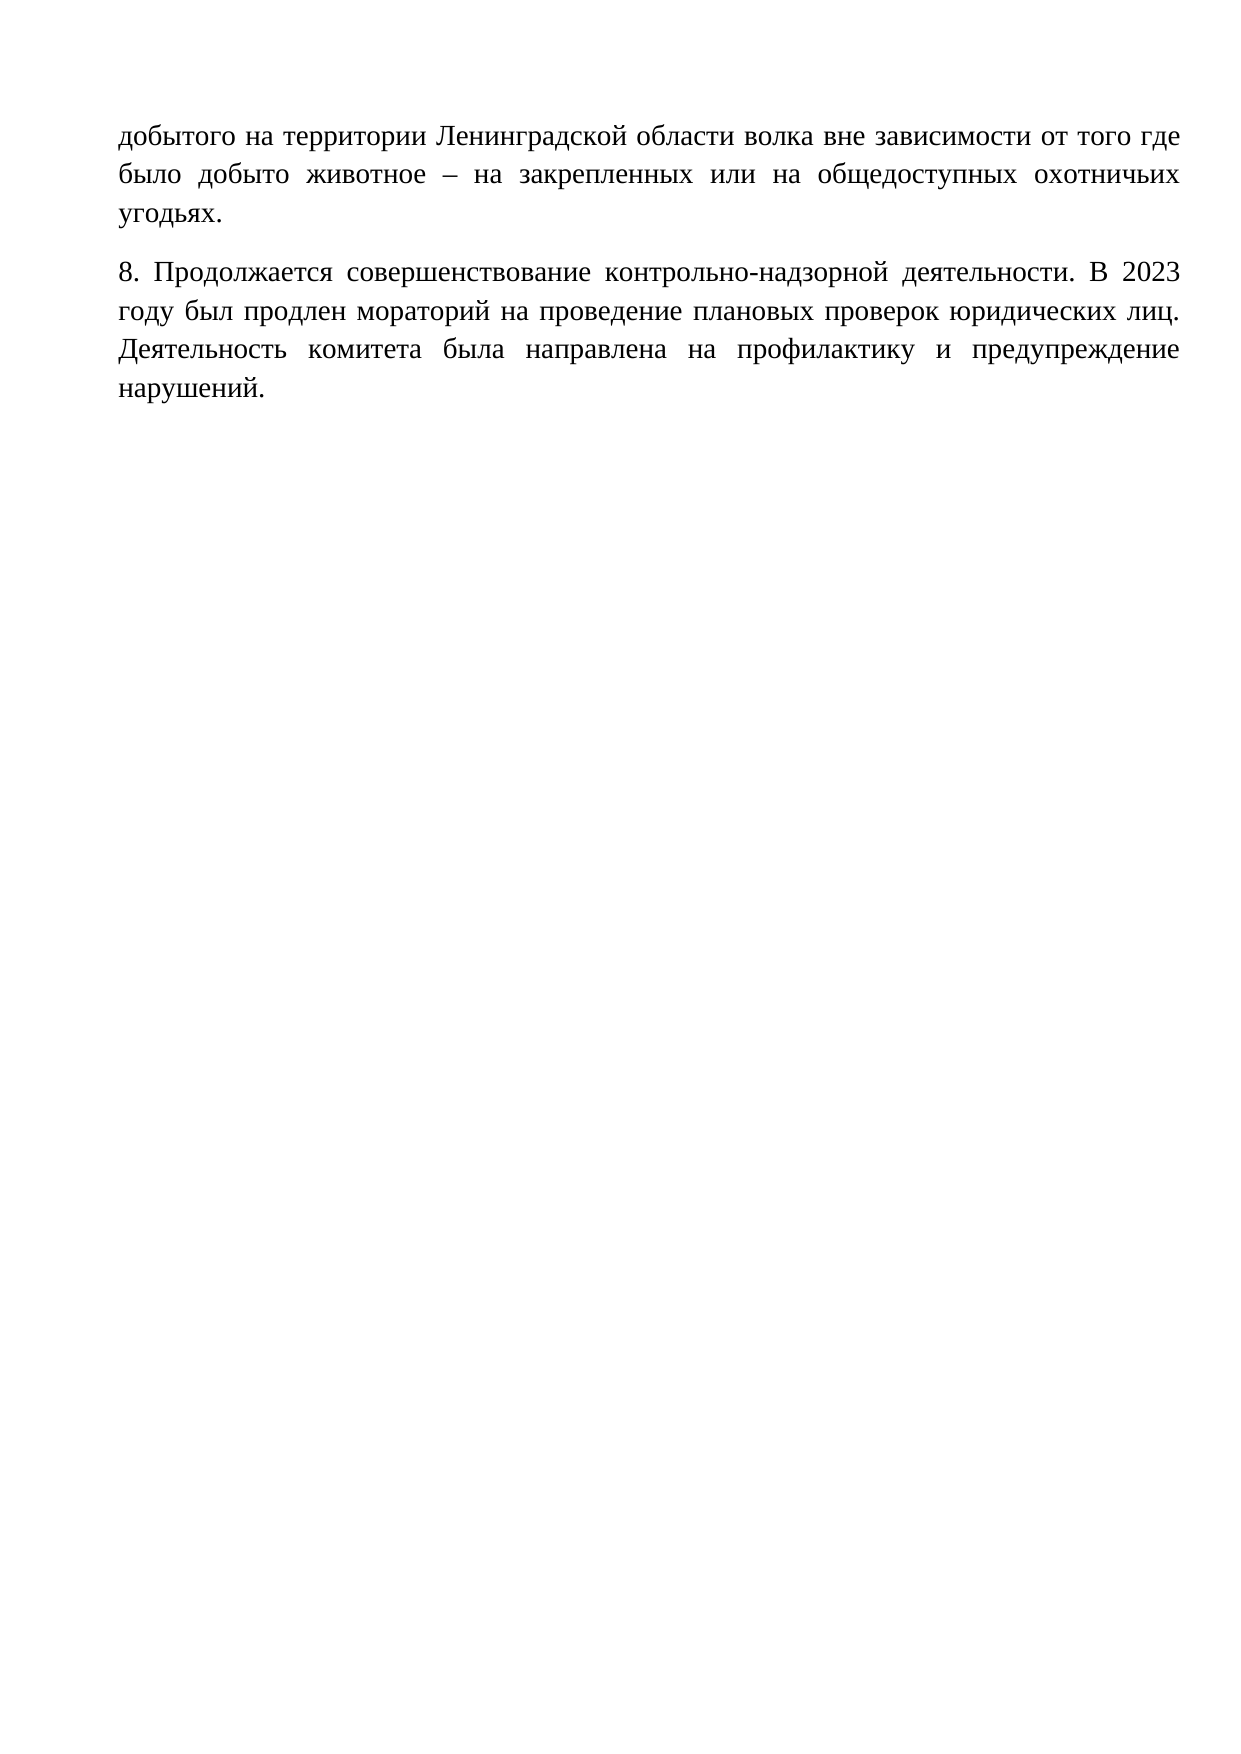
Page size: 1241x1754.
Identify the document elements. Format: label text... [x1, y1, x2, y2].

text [118, 118, 1181, 229]
text 8. Продолжается совершенствование контрольно-надзорной деятельности. В 2023 году был продлен мораторий на проведение плановых проверок юридических лиц. Деятельность комитета была направлена на профилактику и предупреждение нарушений. [118, 254, 1181, 404]
